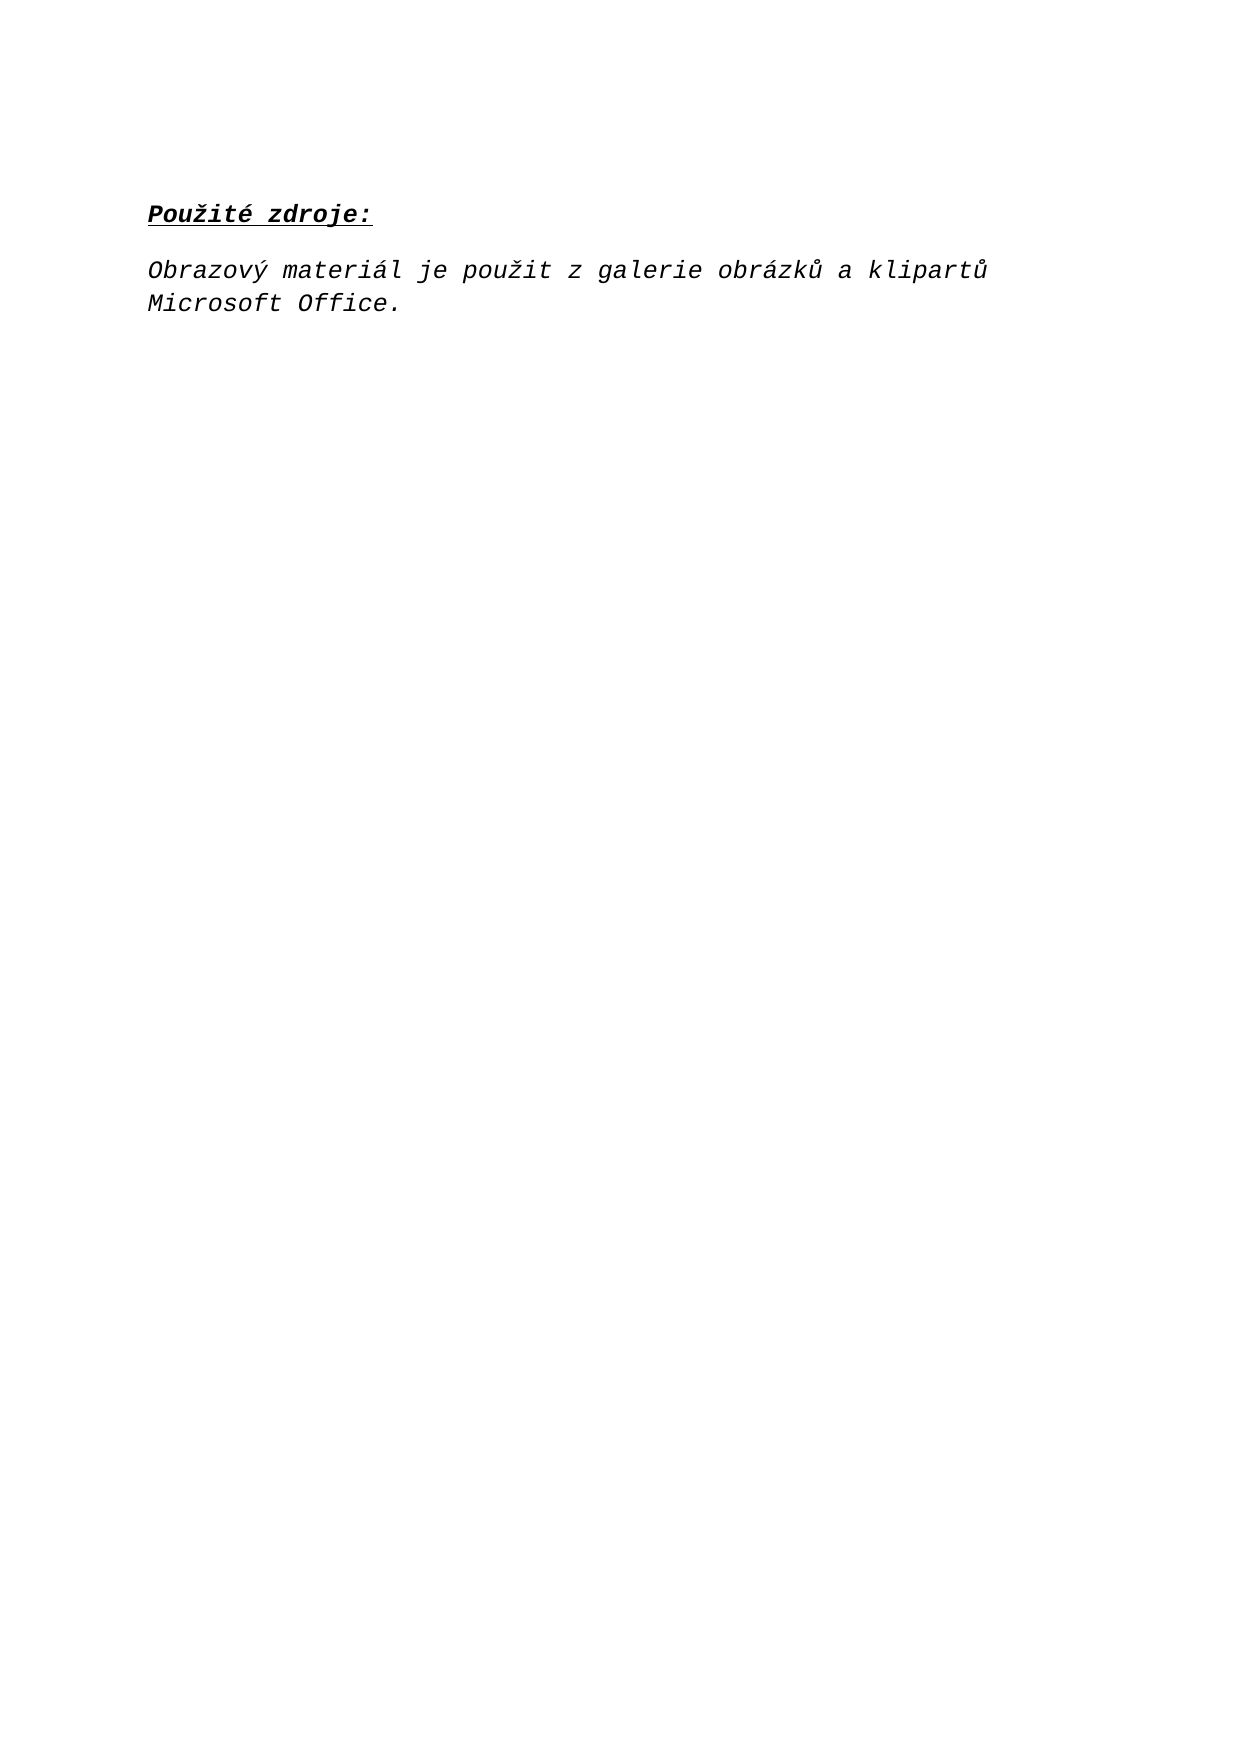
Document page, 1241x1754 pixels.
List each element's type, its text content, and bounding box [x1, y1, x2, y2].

text Použité zdroje: [148, 201, 1093, 230]
text Obrazový materiál je použit z galerie obrázků a klipartů Microsoft Office. [148, 258, 1093, 319]
